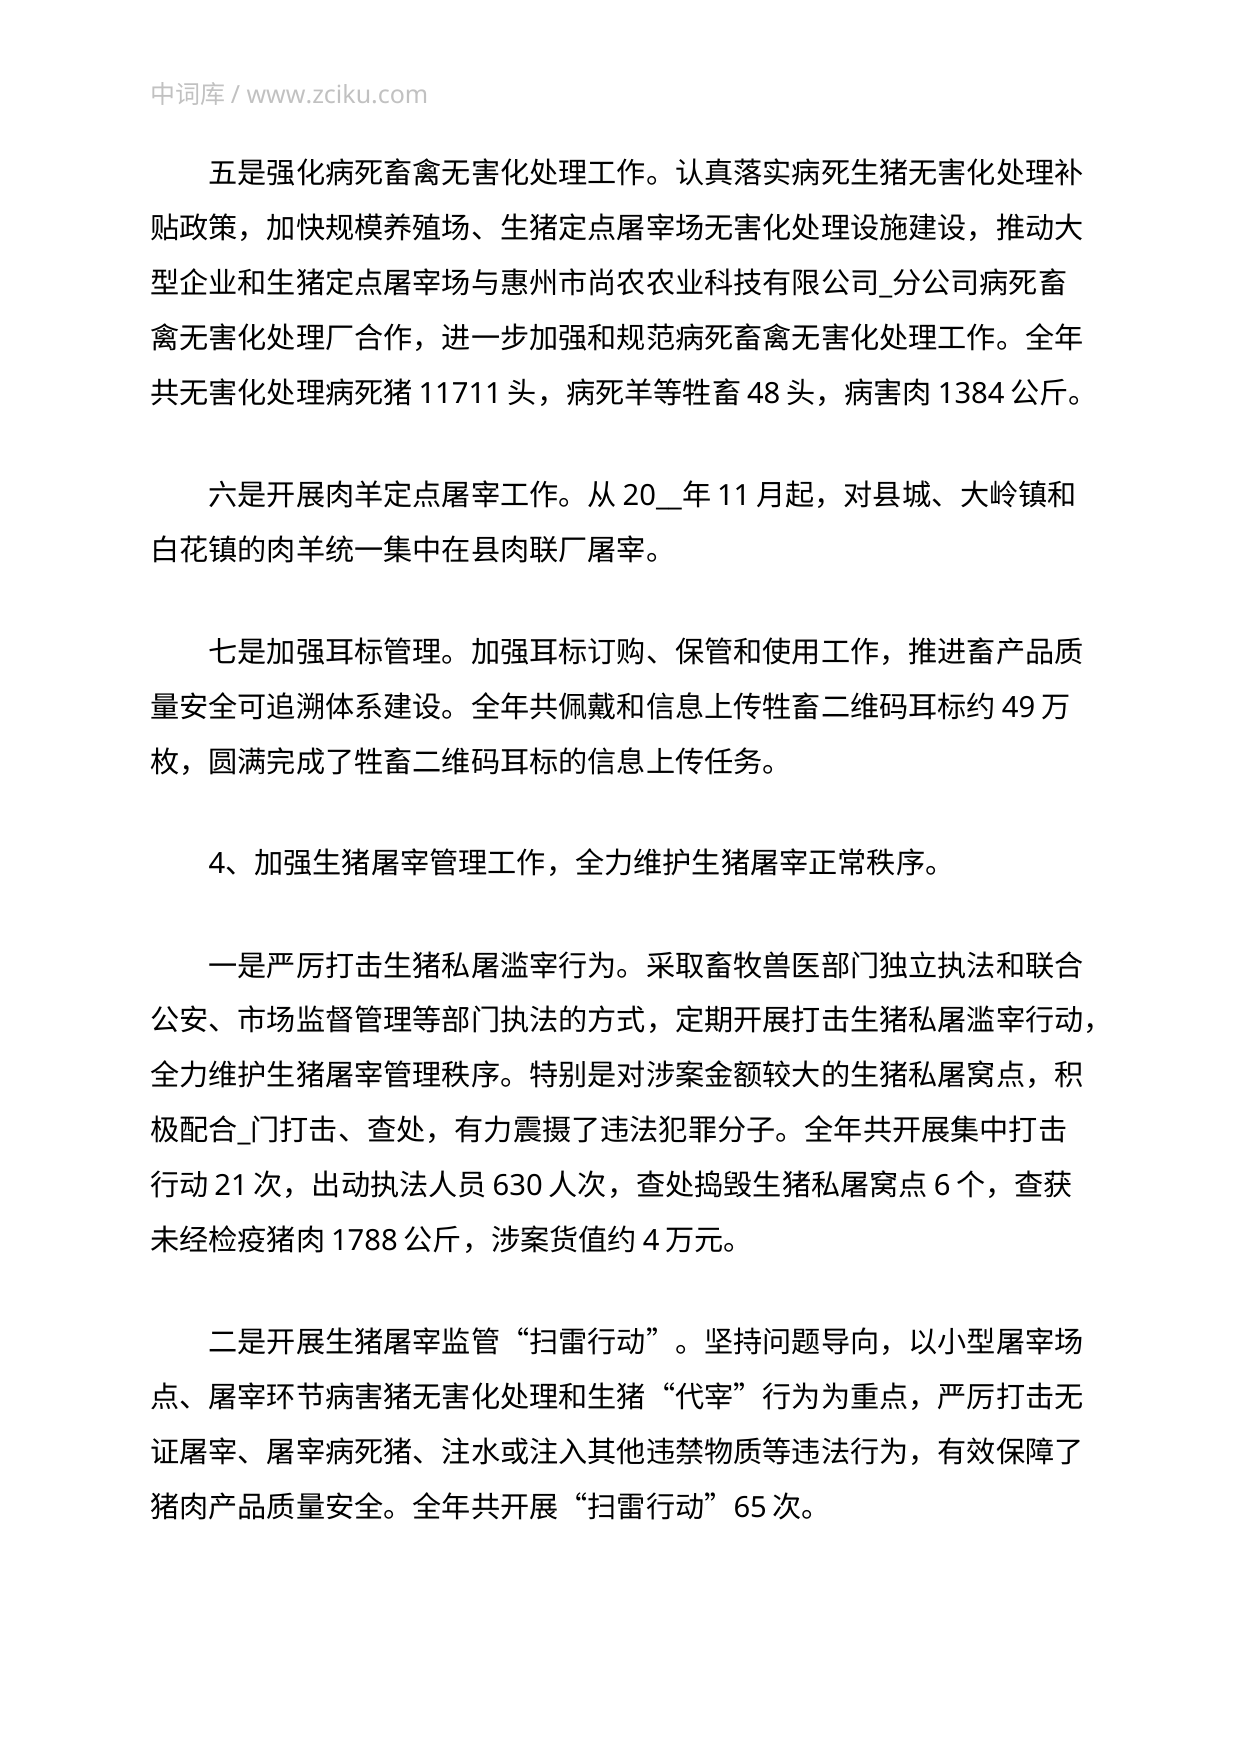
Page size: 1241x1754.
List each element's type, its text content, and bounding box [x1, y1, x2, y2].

text 六是开展肉羊定点屠宰工作。从20__年11月起，对县城、大岭镇和白花镇的肉羊统一集中在县肉联厂屠宰。 [150, 472, 1090, 569]
text 一是严厉打击生猪私屠滥宰行为。采取畜牧兽医部门独立执法和联合公安、市场监督管理等部门执法的方式，定期开展打击生猪私屠滥宰行动，全力维护生猪屠宰管理秩序。特别是对涉案金额较大的生猪私屠窝点，积极配合_门打击、查处，有力震摄了违法犯罪分子。全年共开展集中打击行动21次，出动执法人员630人次，查处捣毁生猪私屠窝点6个，查获未经检疫猪肉1788公斤，涉案货值约4万元。 [150, 942, 1090, 1259]
text 4、加强生猪屠宰管理工作，全力维护生猪屠宰正常秩序。 [150, 840, 1090, 882]
text 五是强化病死畜禽无害化处理工作。认真落实病死生猪无害化处理补贴政策，加快规模养殖场、生猪定点屠宰场无害化处理设施建设，推动大型企业和生猪定点屠宰场与惠州市尚农农业科技有限公司_分公司病死畜禽无害化处理厂合作，进一步加强和规范病死畜禽无害化处理工作。全年共无害化处理病死猪11711头，病死羊等牲畜48头，病害肉1384公斤。 [150, 150, 1090, 412]
text 七是加强耳标管理。加强耳标订购、保管和使用工作，推进畜产品质量安全可追溯体系建设。全年共佩戴和信息上传牲畜二维码耳标约49万枚，圆满完成了牲畜二维码耳标的信息上传任务。 [150, 628, 1090, 781]
text 二是开展生猪屠宰监管“扫雷行动”。坚持问题导向，以小型屠宰场点、屠宰环节病害猪无害化处理和生猪“代宰”行为为重点，严厉打击无证屠宰、屠宰病死猪、注水或注入其他违禁物质等违法行为，有效保障了猪肉产品质量安全。全年共开展“扫雷行动”65次。 [150, 1319, 1090, 1526]
